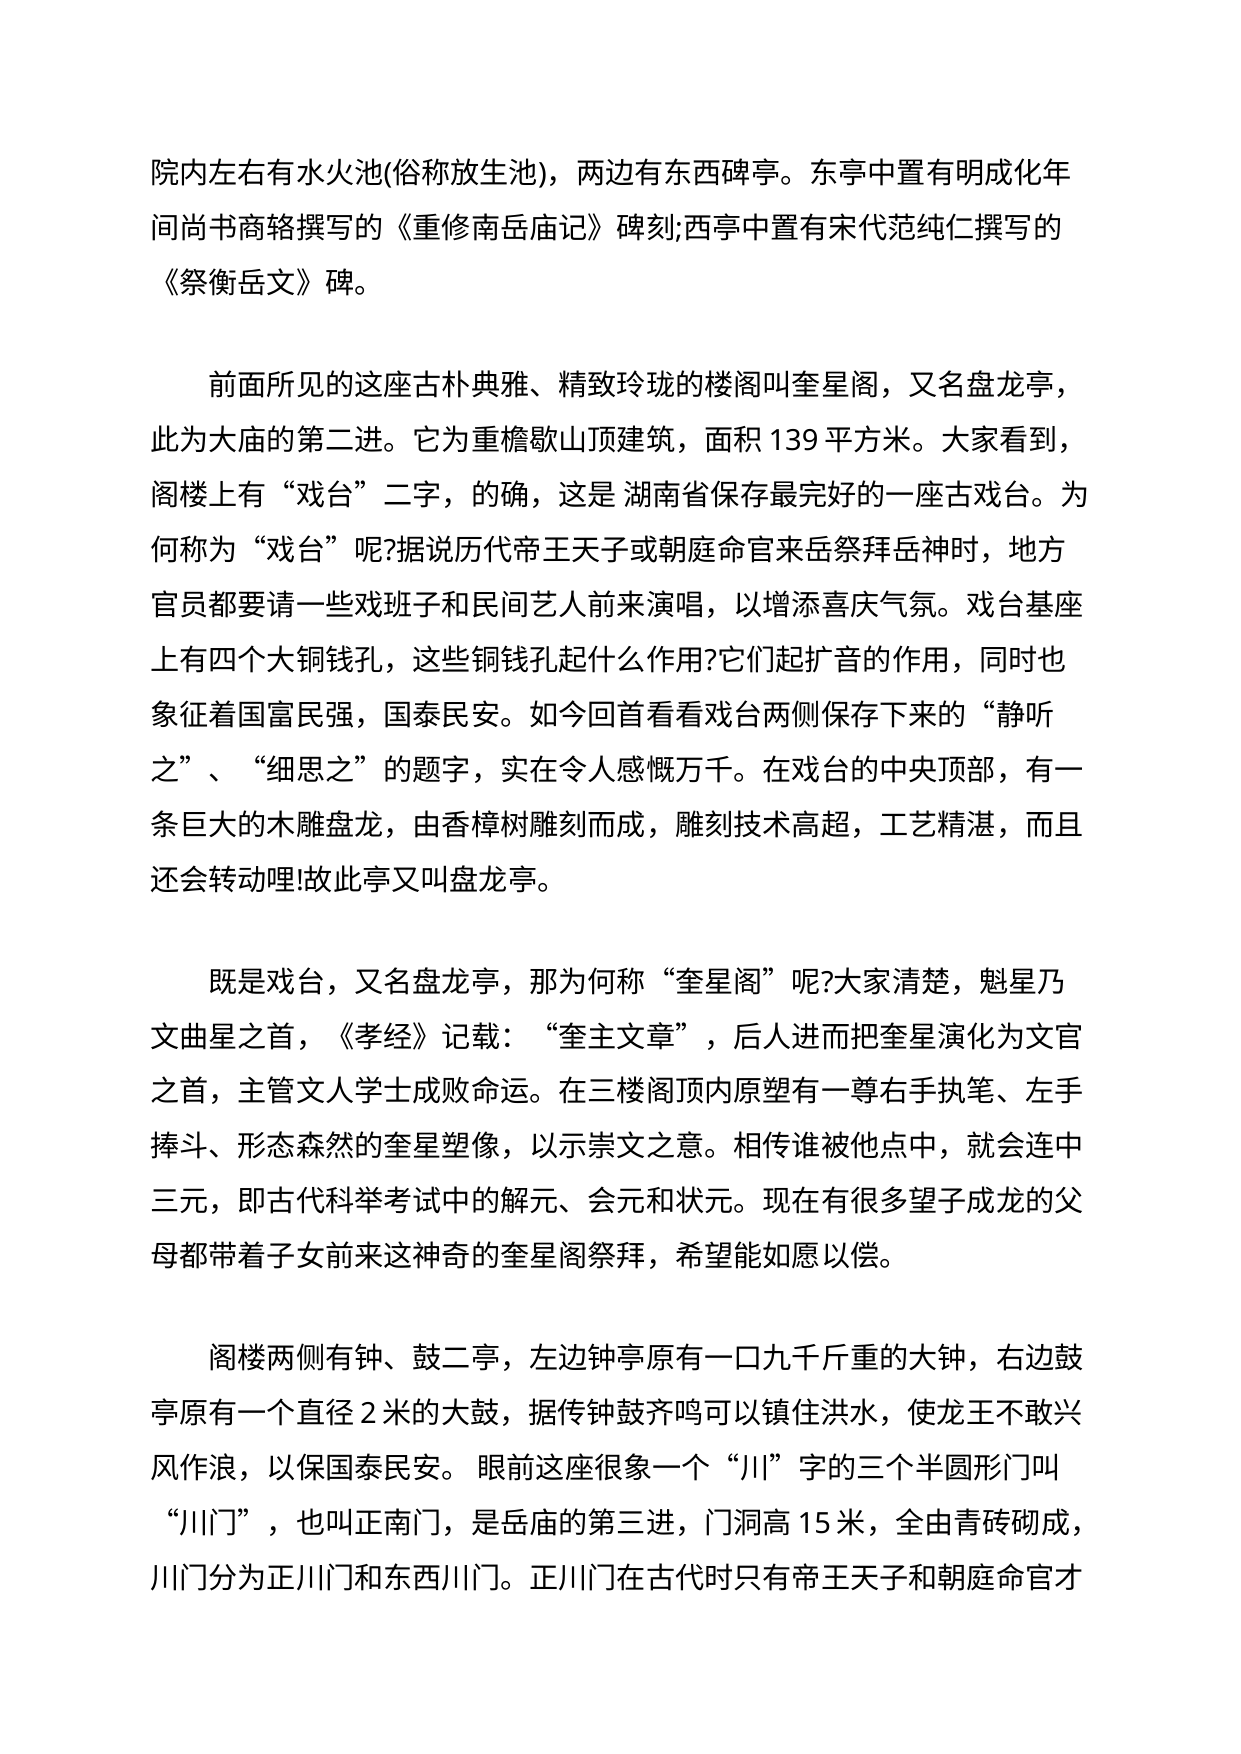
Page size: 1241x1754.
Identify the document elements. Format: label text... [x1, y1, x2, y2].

text 既是戏台，又名盘龙亭，那为何称“奎星阁”呢?大家清楚，魁星乃文曲星之首，《孝经》记载：“奎主文章”，后人进而把奎星演化为文官之首，主管文人学士成败命运。在三楼阁顶内原塑有一尊右手执笔、左手捧斗、形态森然的奎星塑像，以示崇文之意。相传谁被他点中，就会连中三元，即古代科举考试中的解元、会元和状元。现在有很多望子成龙的父母都带着子女前来这神奇的奎星阁祭拜，希望能如愿以偿。 [150, 958, 1090, 1275]
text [150, 150, 1090, 302]
text 前面所见的这座古朴典雅、精致玲珑的楼阁叫奎星阁，又名盘龙亭，此为大庙的第二进。它为重檐歇山顶建筑，面积139平方米。大家看到，阁楼上有“戏台”二字，的确，这是 湖南省保存最完好的一座古戏台。为何称为“戏台”呢?据说历代帝王天子或朝庭命官来岳祭拜岳神时，地方官员都要请一些戏班子和民间艺人前来演唱，以增添喜庆气氛。戏台基座上有四个大铜钱孔，这些铜钱孔起什么作用?它们起扩音的作用，同时也象征着国富民强，国泰民安。如今回首看看戏台两侧保存下来的“静听之”、“细思之”的题字，实在令人感慨万千。在戏台的中央顶部，有一条巨大的木雕盘龙，由香樟树雕刻而成，雕刻技术高超，工艺精湛，而且还会转动哩!故此亭又叫盘龙亭。 [150, 362, 1090, 898]
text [150, 1334, 1090, 1597]
